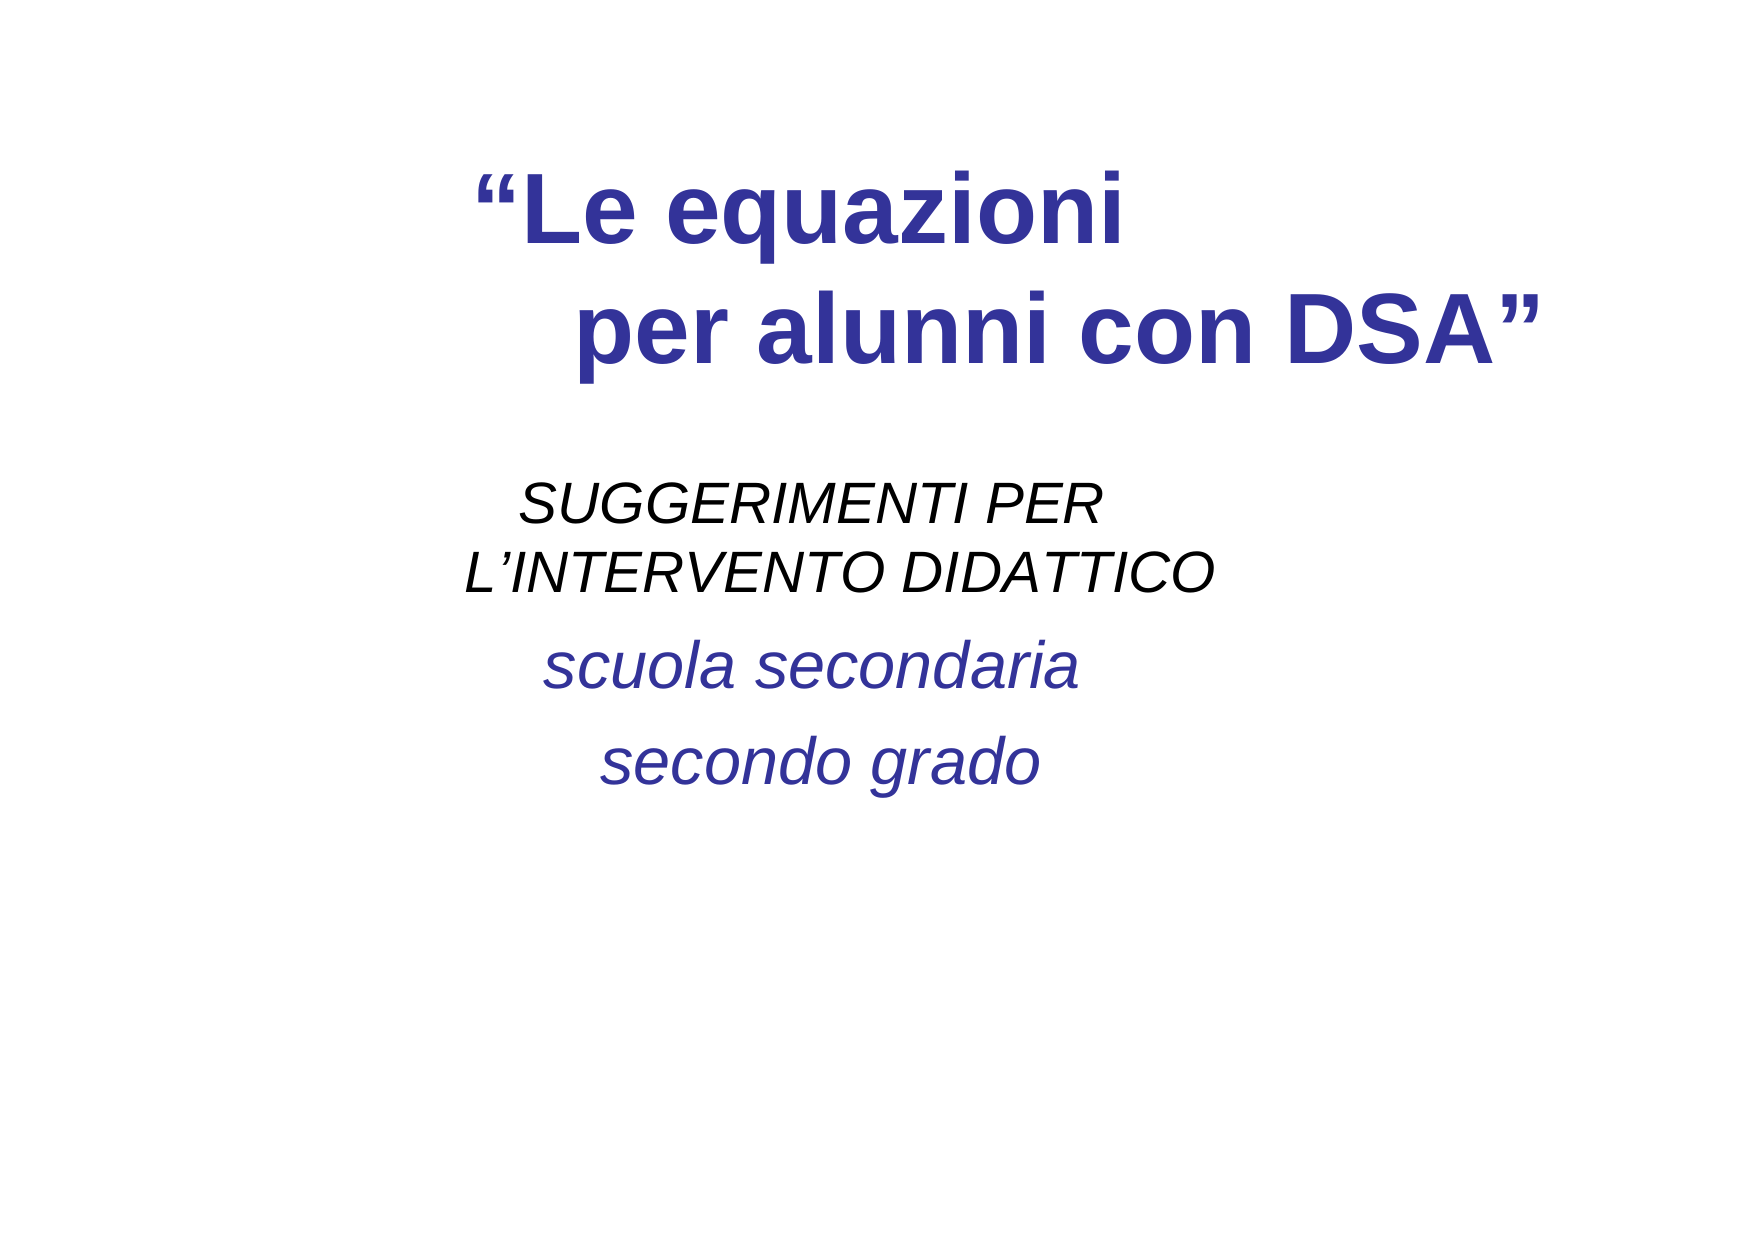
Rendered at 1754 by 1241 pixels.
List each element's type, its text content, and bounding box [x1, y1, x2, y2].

text scuola secondaria [544, 626, 1546, 702]
text L’INTERVENTO DIDATTICO [464, 540, 1546, 606]
text secondo grado [489, 722, 1546, 798]
text SUGGERIMENTI PER [519, 470, 1546, 537]
text per alunni con DSA” [171, 270, 1546, 385]
text “Le equazioni [471, 150, 1546, 265]
